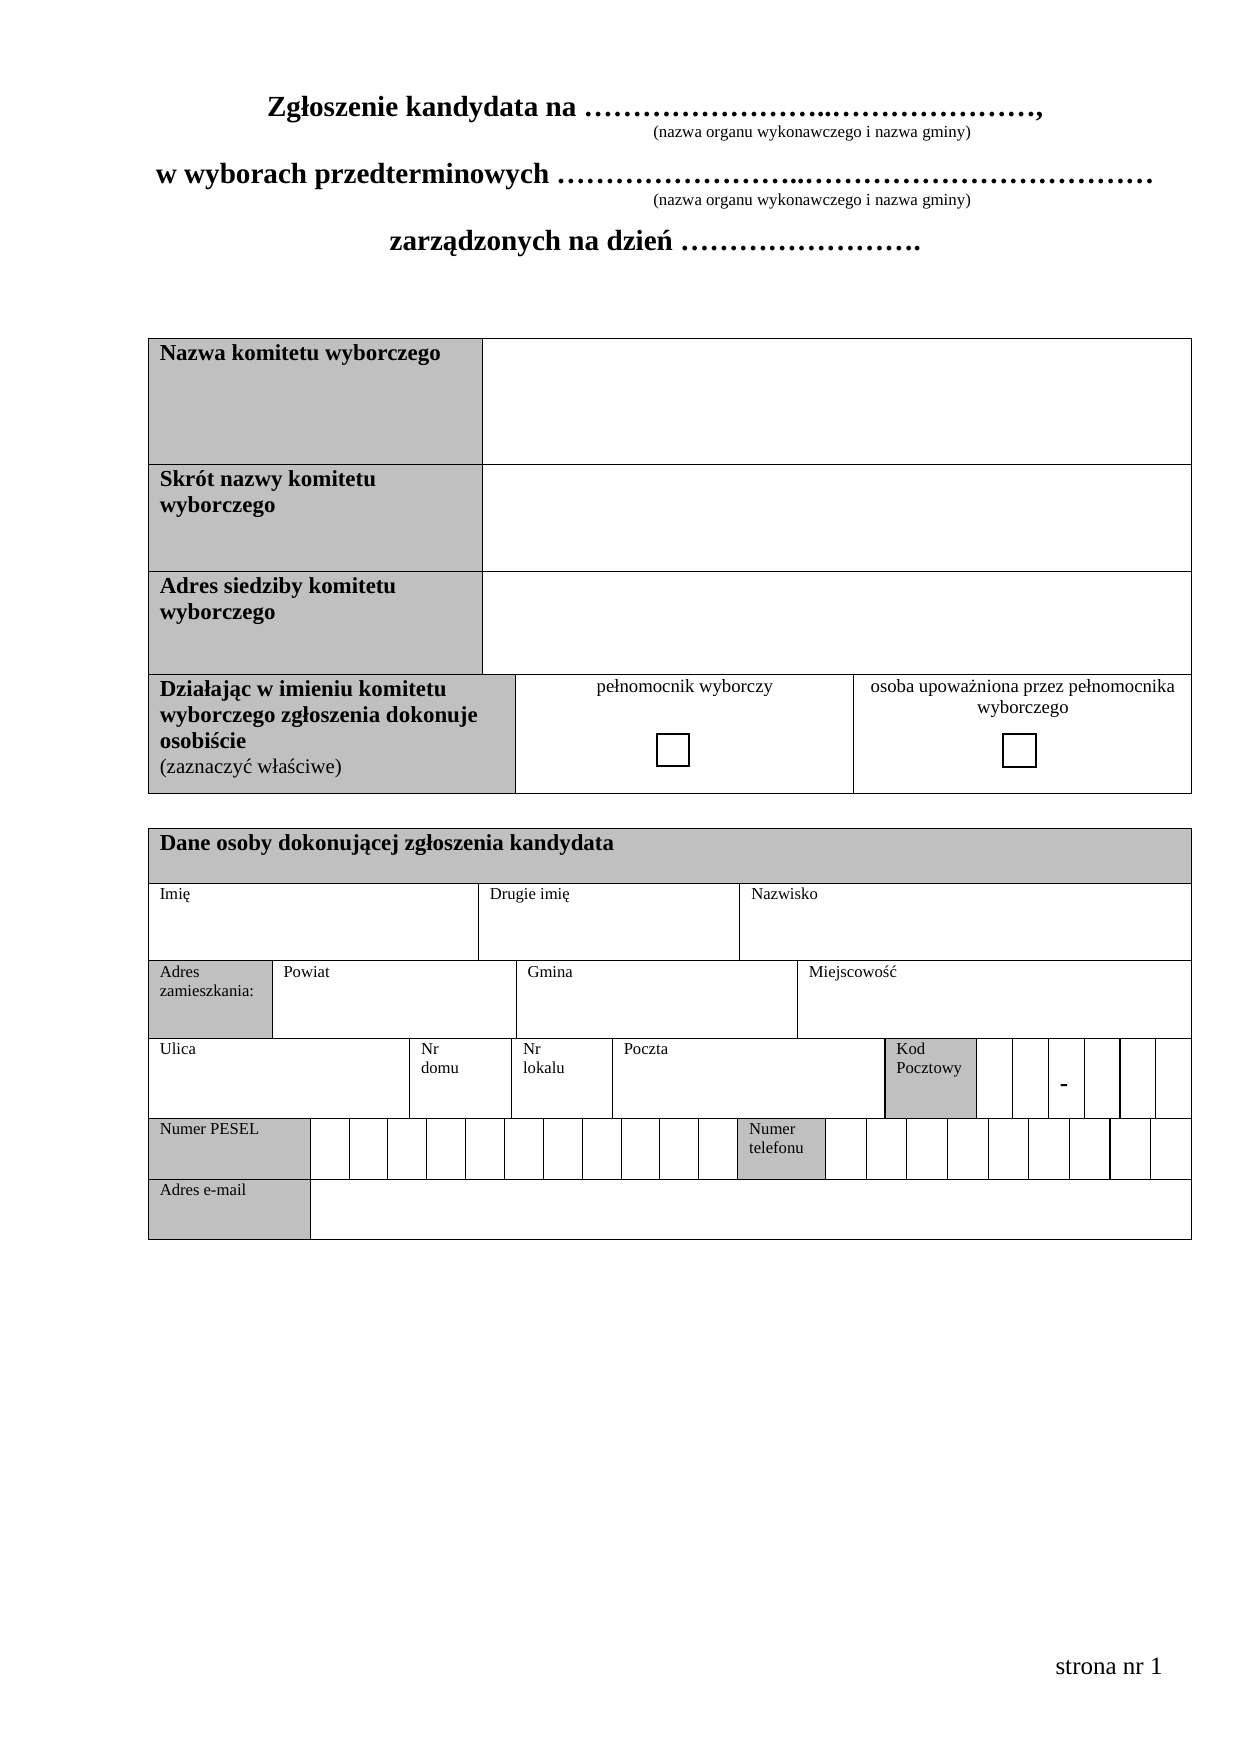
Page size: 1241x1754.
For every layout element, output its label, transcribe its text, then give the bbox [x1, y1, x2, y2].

table_cell [427, 1119, 465, 1179]
table_cell Adres zamieszkania: [149, 961, 272, 1038]
table_cell [1156, 1039, 1191, 1118]
table_cell Numer PESEL [149, 1119, 310, 1179]
table_cell [505, 1119, 543, 1179]
table_cell osoba upoważniona przez pełnomocnika wyborczego [854, 675, 1191, 793]
table_cell Adres siedziby komitetu wyborczego [149, 572, 482, 674]
table_cell [867, 1119, 906, 1179]
table_cell [622, 1119, 659, 1179]
table_cell [544, 1119, 582, 1179]
text w wyborach przedterminowych ……………………..……………………………… [148, 156, 1162, 189]
table_cell [466, 1119, 504, 1179]
table_cell - [1049, 1039, 1084, 1118]
table_cell Ulica [149, 1039, 409, 1118]
table_cell [977, 1039, 1012, 1118]
table_cell Powiat [273, 961, 516, 1038]
table_cell Kod Pocztowy [886, 1039, 976, 1118]
table_cell [660, 1119, 698, 1179]
table_header Nazwa komitetu wyborczego [149, 339, 482, 464]
table_cell [1151, 1119, 1191, 1179]
table_cell pełnomocnik wyborczy [516, 675, 853, 793]
table_header [483, 339, 1191, 464]
table_cell [311, 1119, 349, 1179]
table_cell [388, 1119, 426, 1179]
table_cell [1029, 1119, 1069, 1179]
table_cell Numer telefonu [738, 1119, 825, 1179]
table_cell [350, 1119, 387, 1179]
table_cell [699, 1119, 737, 1179]
table_cell [583, 1119, 621, 1179]
table_cell Nr lokalu [512, 1039, 612, 1118]
table_cell [1013, 1039, 1048, 1118]
text (nazwa organu wykonawczego i nazwa gminy) [591, 189, 1034, 223]
table_cell Poczta [613, 1039, 884, 1118]
table_header Dane osoby dokonującej zgłoszenia kandydata [149, 829, 1191, 883]
table_cell [1111, 1119, 1150, 1179]
table_cell [1121, 1039, 1155, 1118]
table_cell Nr domu [410, 1039, 511, 1118]
table_cell [826, 1119, 866, 1179]
table_cell [989, 1119, 1028, 1179]
table_cell [948, 1119, 988, 1179]
table_cell Skrót nazwy komitetu wyborczego [149, 465, 482, 571]
table_cell Imię [149, 884, 478, 960]
table_cell Drugie imię [479, 884, 739, 960]
table_cell [483, 572, 1191, 674]
table_cell Działając w imieniu komitetu wyborczego zgłoszenia dokonuje osobiście (zaznaczyć właściwe) [149, 675, 515, 793]
table_cell Miejscowość [798, 961, 1191, 1038]
table_cell Nazwisko [740, 884, 1191, 960]
table_cell [907, 1119, 947, 1179]
text (nazwa organu wykonawczego i nazwa gminy) [591, 122, 1034, 156]
table_cell [311, 1180, 1191, 1239]
text Zgłoszenie kandydata na ……………………..…………………, [148, 89, 1162, 122]
text zarządzonych na dzień ……………………. [148, 223, 1162, 256]
table_cell [483, 465, 1191, 571]
table_cell Gmina [517, 961, 797, 1038]
table_cell [1070, 1119, 1109, 1179]
table_cell Adres e-mail [149, 1180, 310, 1239]
table_cell [1085, 1039, 1119, 1118]
